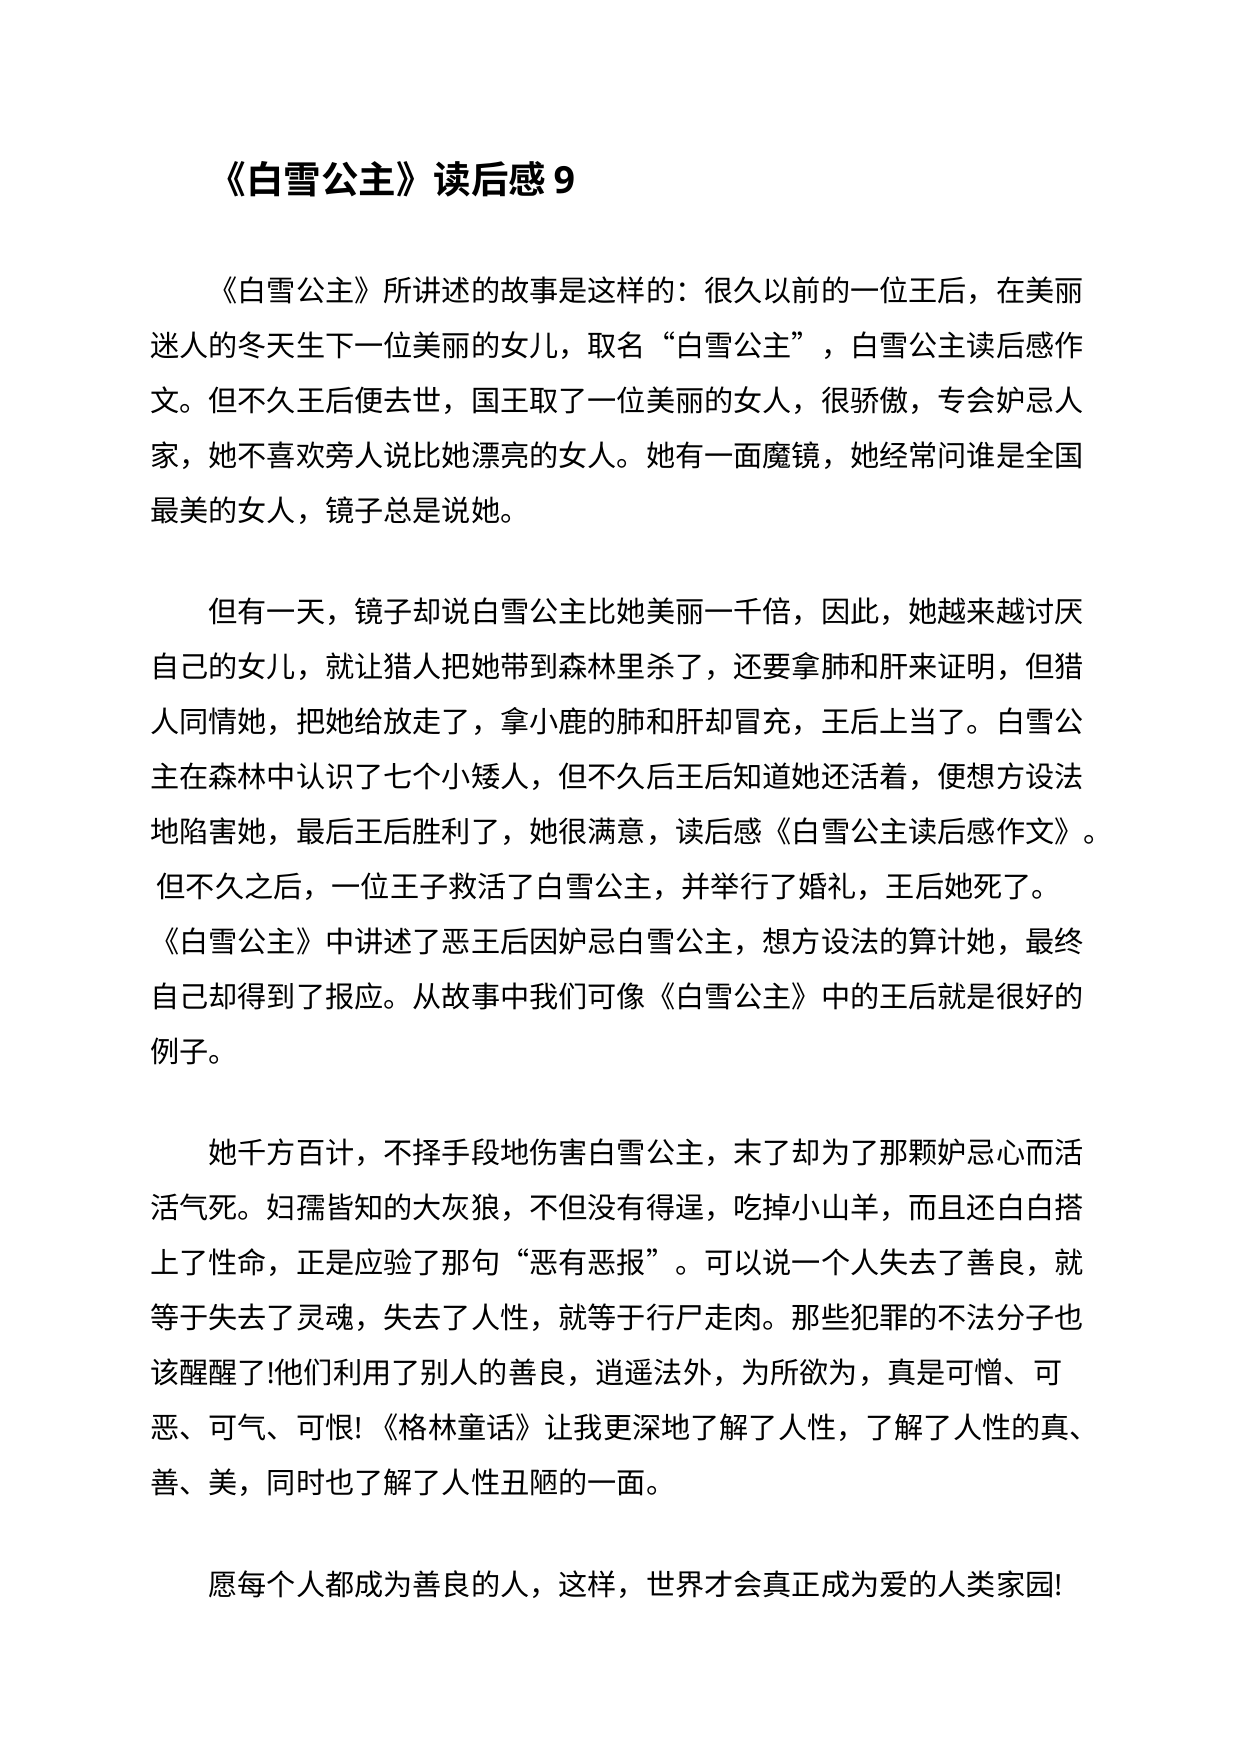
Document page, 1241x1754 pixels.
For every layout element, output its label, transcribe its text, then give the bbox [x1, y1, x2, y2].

text 但有一天，镜子却说白雪公主比她美丽一千倍，因此，她越来越讨厌自己的女儿，就让猎人把她带到森林里杀了，还要拿肺和肝来证明，但猎人同情她，把她给放走了，拿小鹿的肺和肝却冒充，王后上当了。白雪公主在森林中认识了七个小矮人，但不久后王后知道她还活着，便想方设法地陷害她，最后王后胜利了，她很满意，读后感《白雪公主读后感作文》。 但不久之后，一位王子救活了白雪公主，并举行了婚礼，王后她死了。《白雪公主》中讲述了恶王后因妒忌白雪公主，想方设法的算计她，最终自己却得到了报应。从故事中我们可像《白雪公主》中的王后就是很好的例子。 [150, 589, 1090, 1070]
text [150, 1561, 1090, 1604]
text 《白雪公主》读后感9 [150, 150, 1090, 204]
text 《白雪公主》所讲述的故事是这样的：很久以前的一位王后，在美丽迷人的冬天生下一位美丽的女儿，取名“白雪公主”，白雪公主读后感作文。但不久王后便去世，国王取了一位美丽的女人，很骄傲，专会妒忌人家，她不喜欢旁人说比她漂亮的女人。她有一面魔镜，她经常问谁是全国最美的女人，镜子总是说她。 [150, 268, 1090, 529]
text 她千方百计，不择手段地伤害白雪公主，末了却为了那颗妒忌心而活活气死。妇孺皆知的大灰狼，不但没有得逞，吃掉小山羊，而且还白白搭上了性命，正是应验了那句“恶有恶报”。可以说一个人失去了善良，就等于失去了灵魂，失去了人性，就等于行尸走肉。那些犯罪的不法分子也该醒醒了!他们利用了别人的善良，逍遥法外，为所欲为，真是可憎、可恶、可气、可恨! 《格林童话》让我更深地了解了人性，了解了人性的真、善、美，同时也了解了人性丑陋的一面。 [150, 1130, 1090, 1502]
